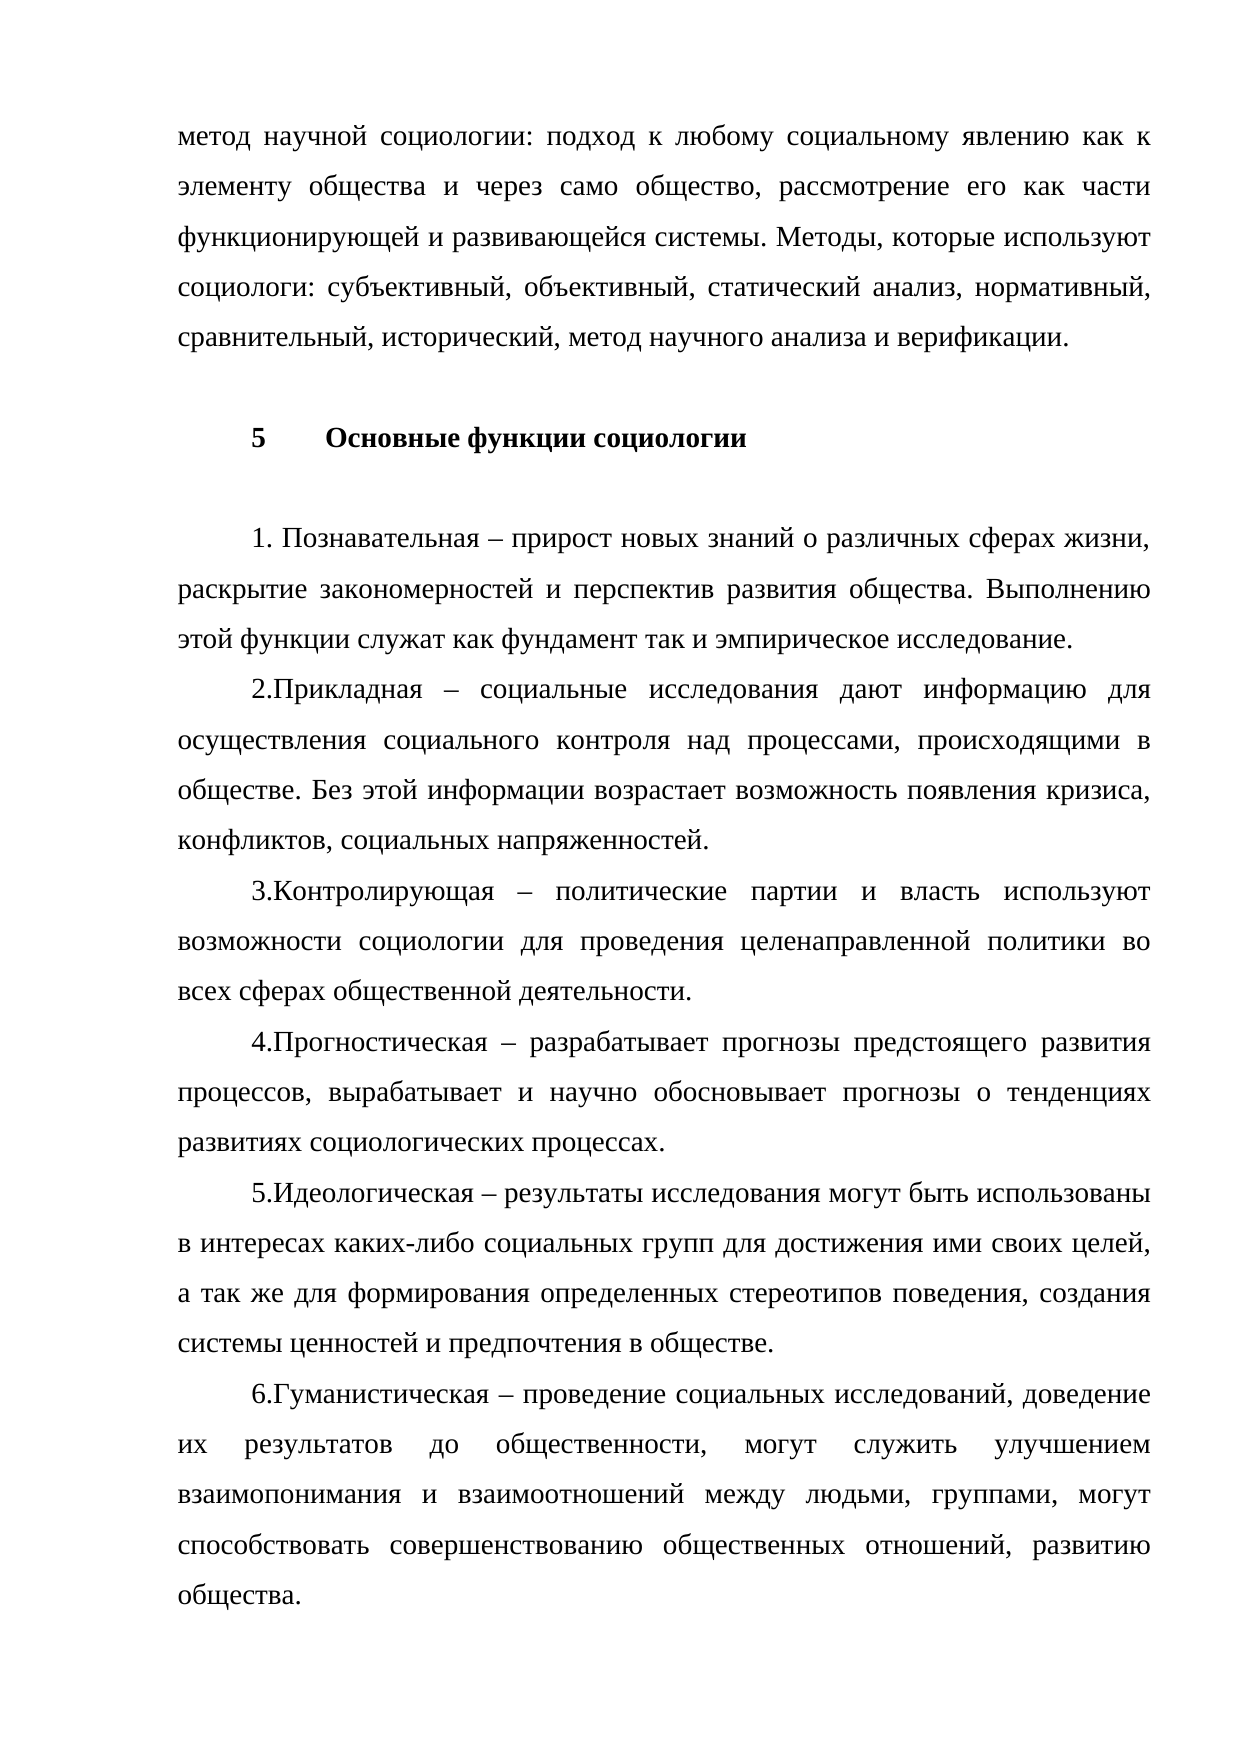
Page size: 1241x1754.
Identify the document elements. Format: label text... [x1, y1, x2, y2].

list Основные функции социологии [177, 420, 1152, 453]
text 1. Познавательная – прирост новых знаний о различных сферах жизни, раскрытие закономерностей и перспектив развития общества. Выполнению этой функции служат как фундамент так и эмпирическое исследование. [177, 521, 1152, 655]
text 5.Идеологическая – результаты исследования могут быть использованы в интересах каких-либо социальных групп для достижения ими своих целей, а так же для формирования определенных стереотипов поведения, создания системы ценностей и предпочтения в обществе. [177, 1175, 1152, 1359]
text 3.Контролирующая – политические партии и власть используют возможности социологии для проведения целенаправленной политики во всех сферах общественной деятельности. [177, 873, 1152, 1007]
text 6.Гуманистическая – проведение социальных исследований, доведение их результатов до общественности, могут служить улучшением взаимопонимания и взаимоотношений между людьми, группами, могут способствовать совершенствованию общественных отношений, развитию общества. [177, 1376, 1152, 1611]
text 2.Прикладная – социальные исследования дают информацию для осуществления социального контроля над процессами, происходящими в обществе. Без этой информации возрастает возможность появления кризиса, конфликтов, социальных напряженностей. [177, 672, 1152, 856]
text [177, 118, 1152, 353]
text 4.Прогностическая – разрабатывает прогнозы предстоящего развития процессов, вырабатывает и научно обосновывает прогнозы о тенденциях развитиях социологических процессах. [177, 1024, 1152, 1158]
